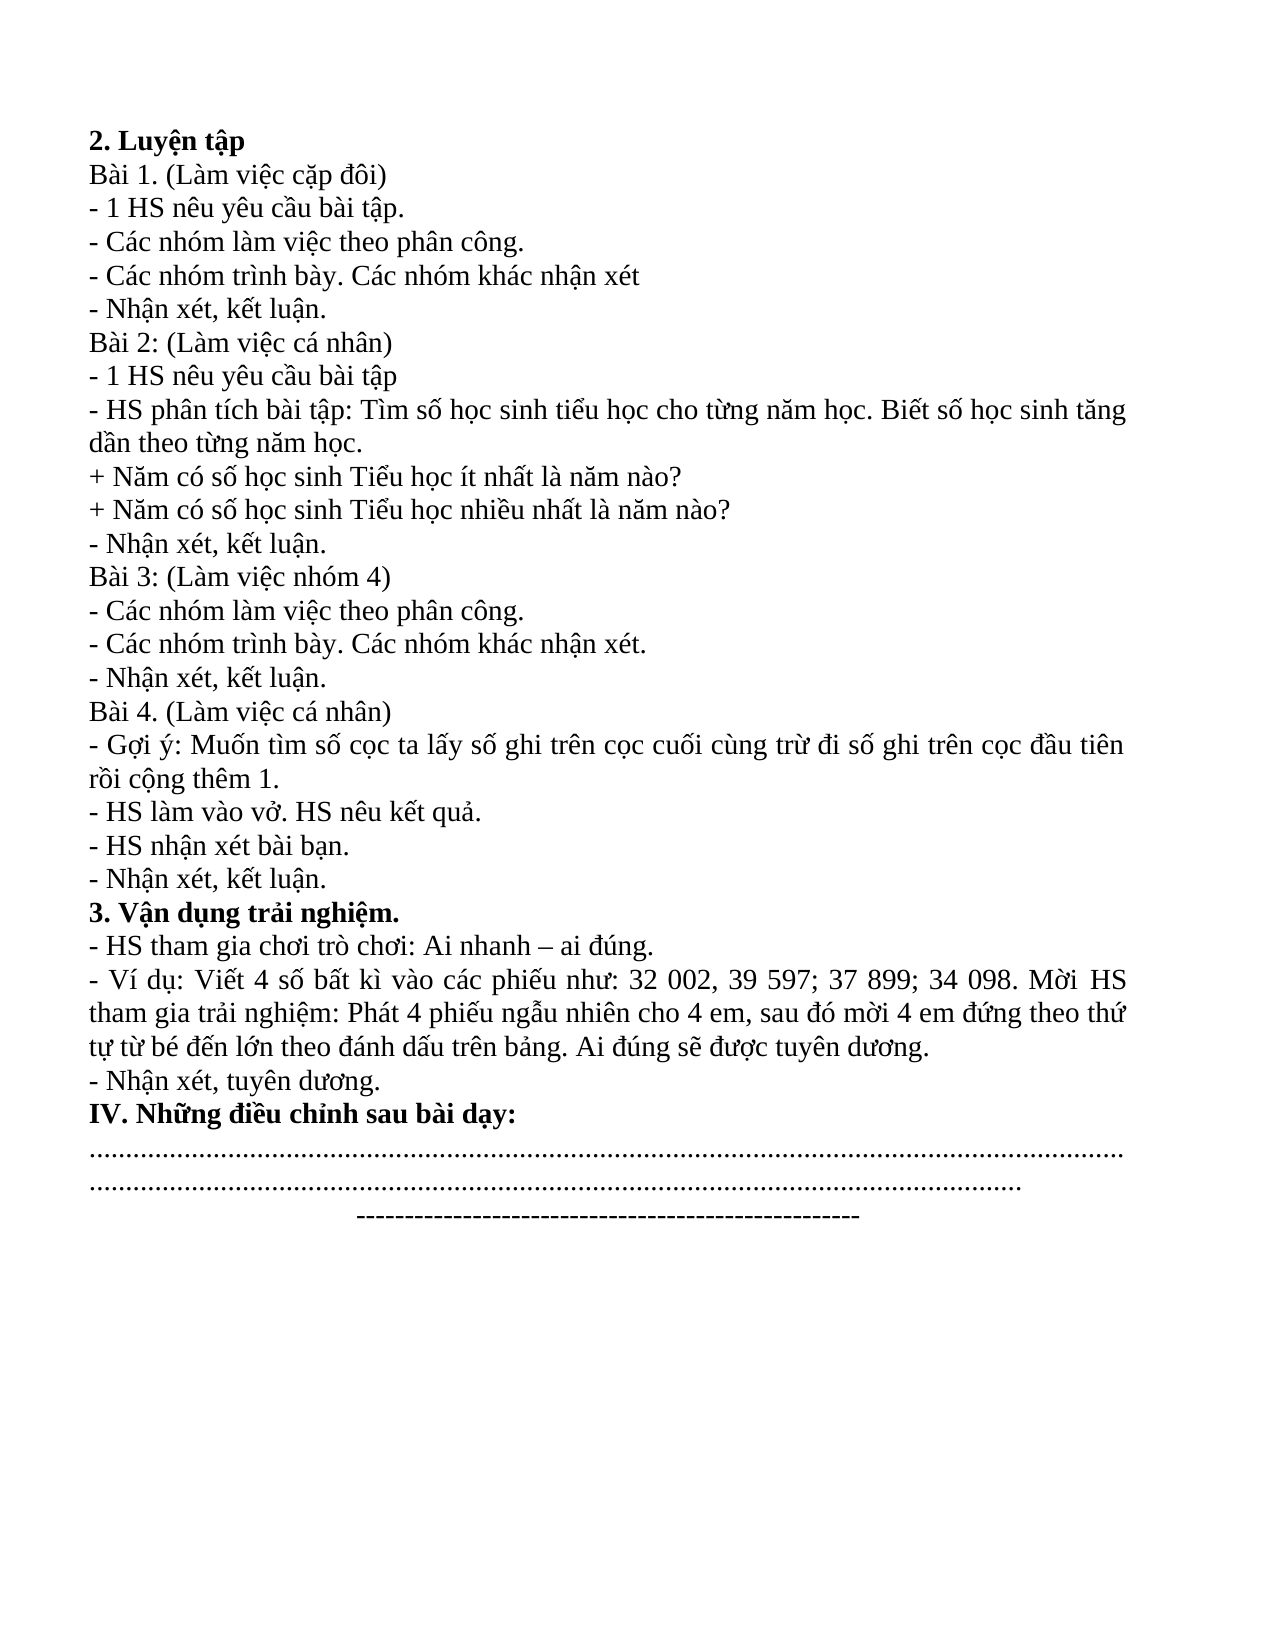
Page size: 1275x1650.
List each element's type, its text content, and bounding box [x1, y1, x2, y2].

text + Năm có số học sinh Tiểu học ít nhất là năm nào? [89, 459, 1127, 492]
text - HS phân tích bài tập: Tìm số học sinh tiểu học cho từng năm học. Biết số học sinh tăng dần theo từng năm học. [89, 392, 1127, 459]
text .............................................................................................................................................................................................................................................................................. [89, 1130, 1127, 1197]
text - Các nhóm làm việc theo phân công. [89, 593, 1127, 627]
text - 1 HS nêu yêu cầu bài tập [89, 358, 1127, 392]
text 3. Vận dụng trải nghiệm. [89, 895, 1127, 928]
text - 1 HS nêu yêu cầu bài tập. [89, 191, 1127, 224]
text - HS làm vào vở. HS nêu kết quả. [89, 794, 1127, 828]
text - Nhận xét, kết luận. [89, 291, 1127, 325]
text Bài 2: (Làm việc cá nhân) [89, 325, 1127, 358]
text - Các nhóm làm việc theo phân công. [89, 224, 1127, 258]
text ---------------------------------------------------- [89, 1197, 1127, 1230]
text - HS tham gia chơi trò chơi: Ai nhanh – ai đúng. [89, 928, 1127, 962]
text - Nhận xét, kết luận. [89, 861, 1127, 895]
text - Các nhóm trình bày. Các nhóm khác nhận xét. [89, 627, 1127, 660]
text - Ví dụ: Viết 4 số bất kì vào các phiếu như: 32 002, 39 597; 37 899; 34 098. Mời HS tham gia trải nghiệm: Phát 4 phiếu ngẫu nhiên cho 4 em, sau đó mời 4 em đứng theo thứ tự từ bé đến lớn theo đánh dấu trên bảng. Ai đúng sẽ được tuyên dương. [89, 962, 1127, 1063]
text + Năm có số học sinh Tiểu học nhiều nhất là năm nào? [89, 492, 1127, 526]
text - Gợi ý: Muốn tìm số cọc ta lấy số ghi trên cọc cuối cùng trừ đi số ghi trên cọc đầu tiên rồi cộng thêm 1. [89, 727, 1127, 794]
text - Nhận xét, kết luận. [89, 660, 1127, 694]
text Bài 3: (Làm việc nhóm 4) [89, 559, 1127, 593]
text - HS nhận xét bài bạn. [89, 828, 1127, 861]
text - Nhận xét, kết luận. [89, 526, 1127, 559]
text Bài 4. (Làm việc cá nhân) [89, 694, 1127, 727]
text - Nhận xét, tuyên dương. [89, 1063, 1127, 1096]
text - Các nhóm trình bày. Các nhóm khác nhận xét [89, 258, 1127, 291]
text 2. Luyện tập [89, 123, 1127, 157]
text Bài 1. (Làm việc cặp đôi) [89, 157, 1127, 191]
text IV. Những điều chỉnh sau bài dạy: [89, 1096, 1127, 1130]
